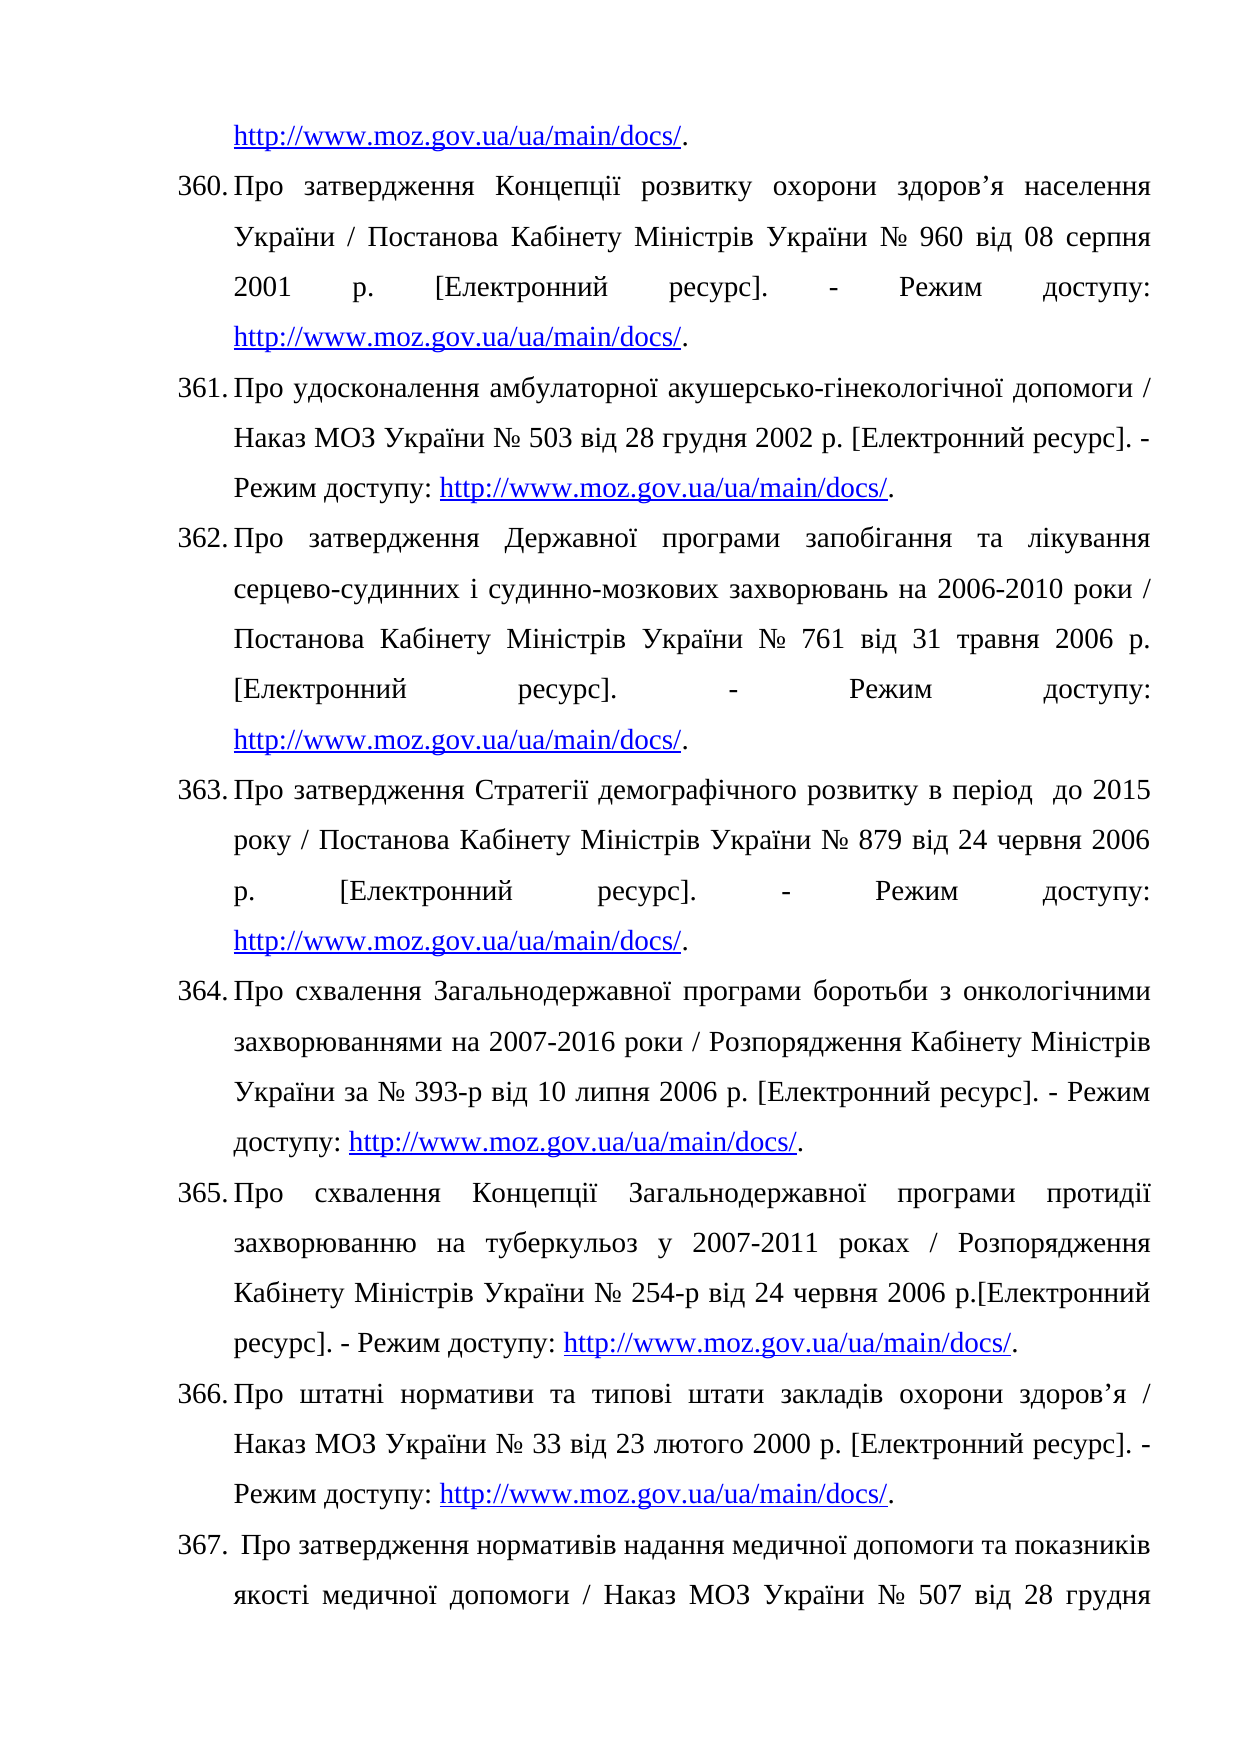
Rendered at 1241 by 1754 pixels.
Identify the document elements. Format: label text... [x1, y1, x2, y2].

list Про затвердження Концепції розвитку охорони здоров’я населення України / Постанова Кабінету Міністрів України № 960 від 08 серпня 2001 р. [Електронний ресурс]. - Режим доступу: http://www.moz.gov.ua/ua/main/docs/. [177, 168, 1152, 353]
list Про затвердження Стратегії демографічного розвитку в період до 2015 року / Постанова Кабінету Міністрів України № 879 від 24 червня 2006 р. [Електронний ресурс]. - Режим доступу: http://www.moz.gov.ua/ua/main/docs/. [177, 772, 1152, 957]
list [177, 118, 1152, 152]
list Про схвалення Концепції Загальнодержавної програми протидії захворюванню на туберкульоз у 2007-2011 роках / Розпорядження Кабінету Міністрів України № 254-р від 24 червня 2006 р.[Електронний ресурс]. - Режим доступу: http://www.moz.gov.ua/ua/main/docs/. [177, 1175, 1152, 1359]
list Про штатні нормативи та типові штати закладів охорони здоров’я / Наказ МОЗ України № 33 від 23 лютого 2000 р. [Електронний ресурс]. - Режим доступу: http://www.moz.gov.ua/ua/main/docs/. [177, 1376, 1152, 1510]
list Про удосконалення амбулаторної акушерсько-гінекологічної допомоги / Наказ МОЗ України № 503 від 28 грудня 2002 р. [Електронний ресурс]. - Режим доступу: http://www.moz.gov.ua/ua/main/docs/. [177, 370, 1152, 504]
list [177, 1527, 1152, 1611]
list Про затвердження Державної програми запобігання та лікування серцево-судинних і судинно-мозкових захворювань на 2006-2010 роки / Постанова Кабінету Міністрів України № 761 від 31 травня 2006 р. [Електронний ресурс]. - Режим доступу: http://www.moz.gov.ua/ua/main/docs/. [177, 521, 1152, 755]
list Про схвалення Загальнодержавної програми боротьби з онкологічними захворюваннями на 2007-2016 роки / Розпорядження Кабінету Міністрів України за № 393-р від 10 липня 2006 р. [Електронний ресурс]. - Режим доступу: http://www.moz.gov.ua/ua/main/docs/. [177, 973, 1152, 1158]
